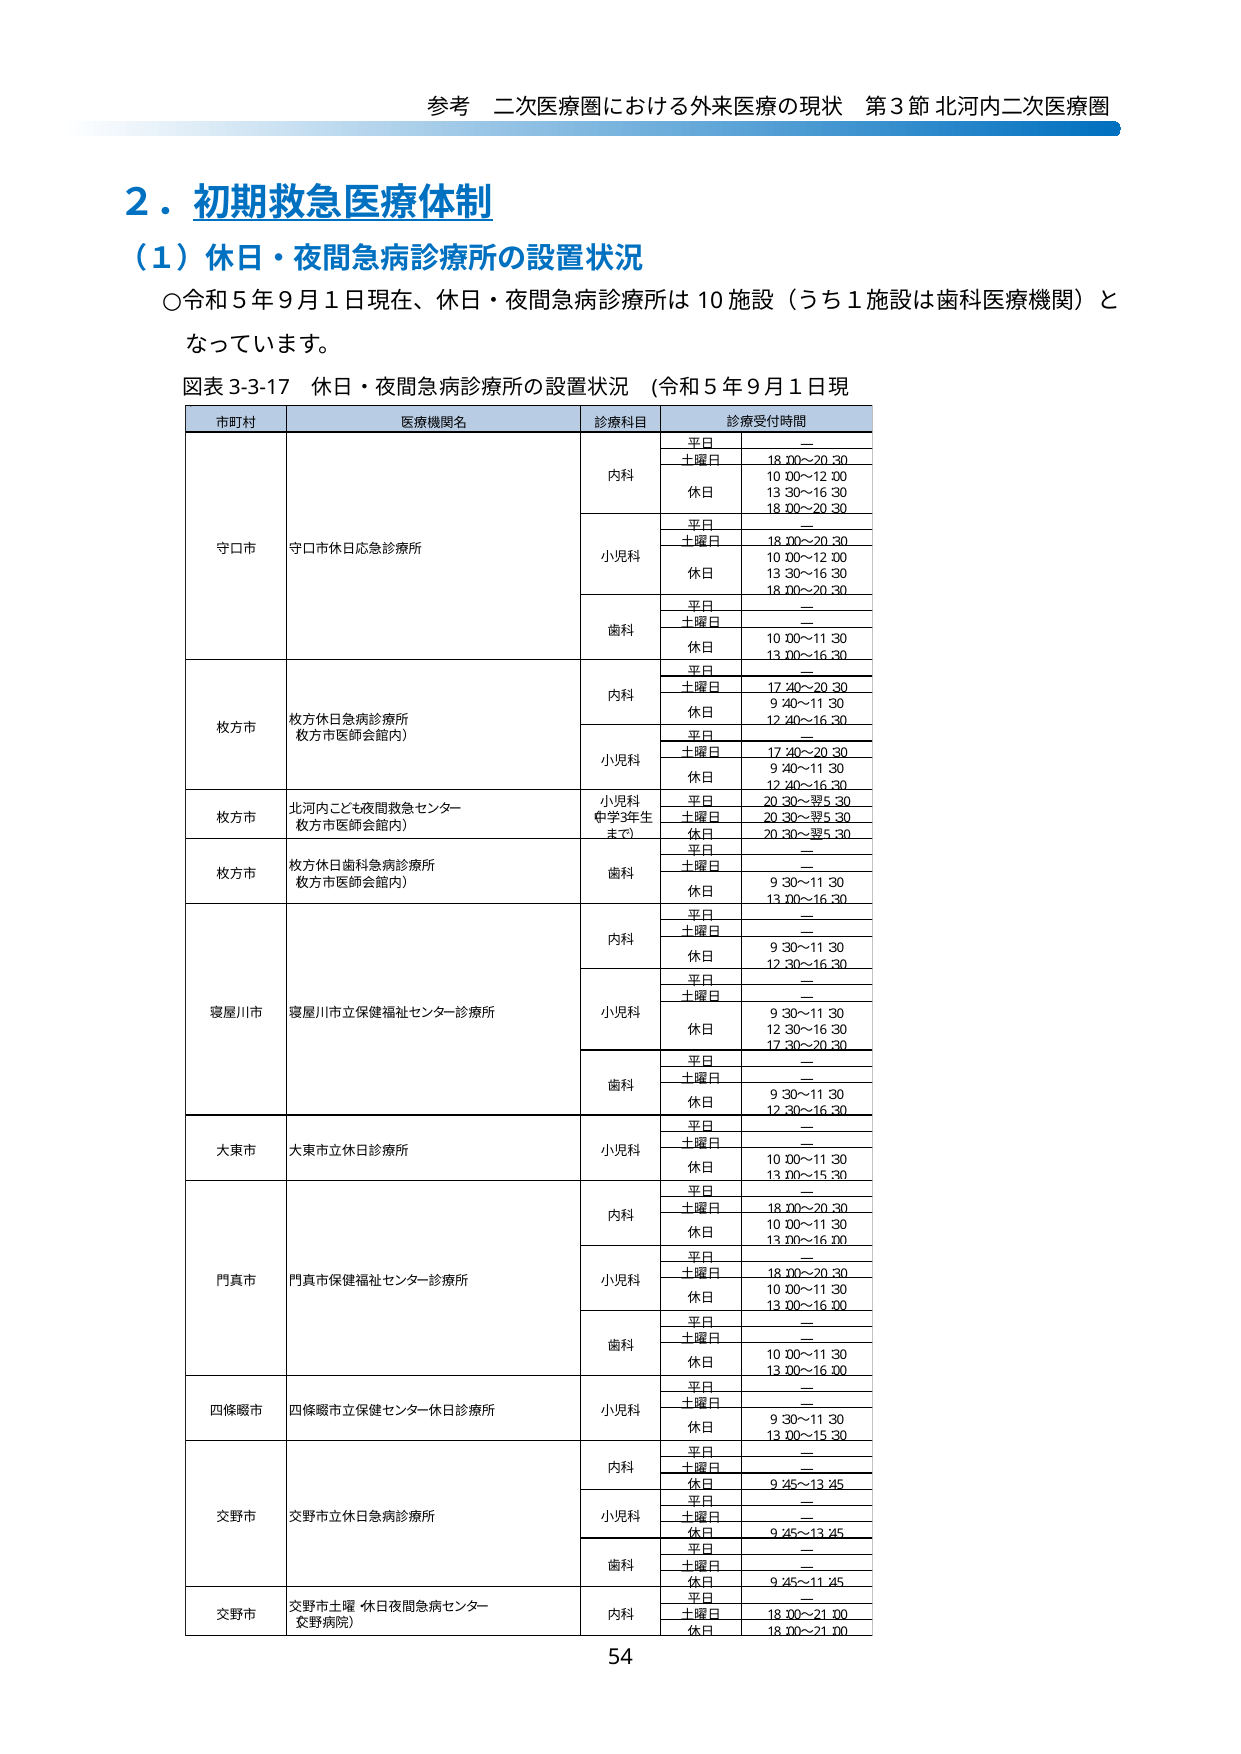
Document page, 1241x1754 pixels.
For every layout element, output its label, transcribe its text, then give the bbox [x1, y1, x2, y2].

text （１）休日・夜間急病診療所の設置状況 [118, 234, 1122, 277]
text ○令和５年９月１日現在、休日・夜間急病診療所は10施設（うち１施設は歯科医療機関）となっています。 [162, 277, 1122, 365]
text ２．初期救急医療体制 [118, 172, 1122, 226]
